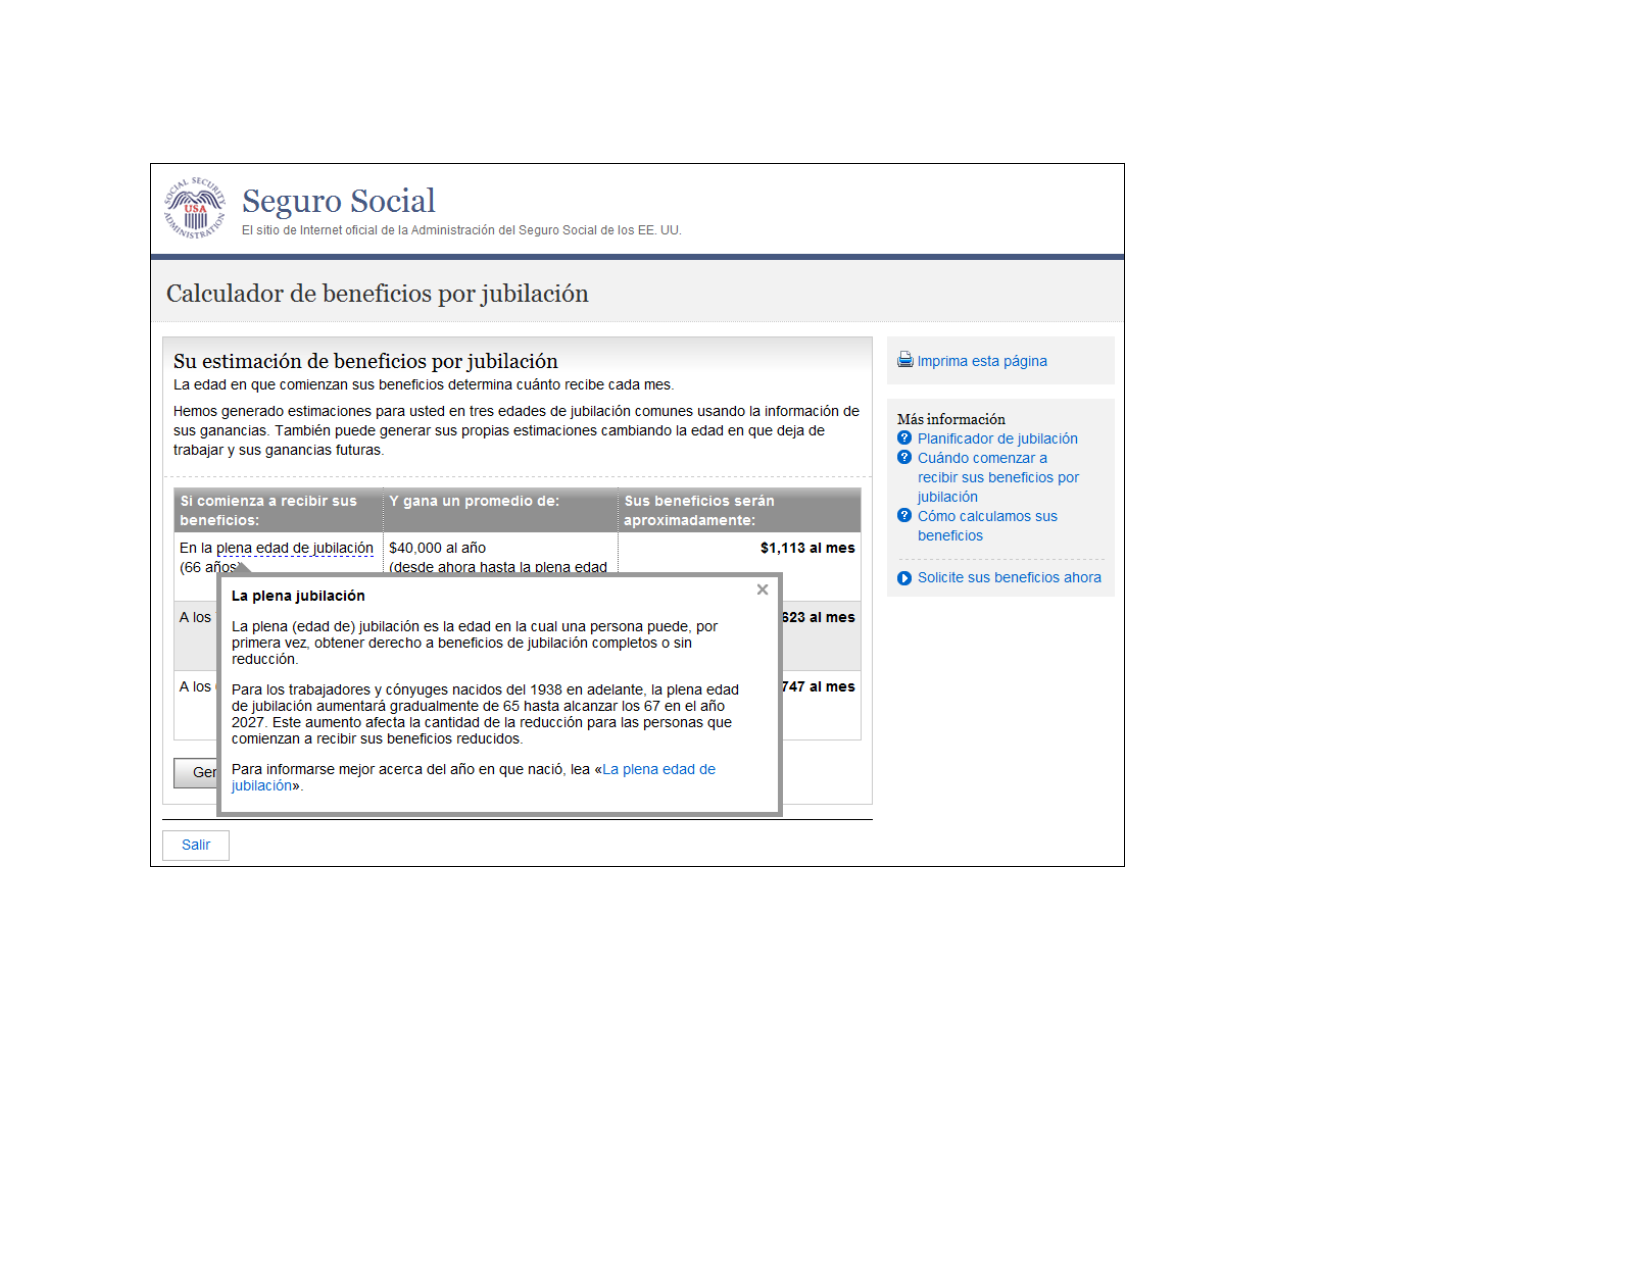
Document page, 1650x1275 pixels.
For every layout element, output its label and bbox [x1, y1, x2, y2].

picture [151, 164, 1124, 866]
